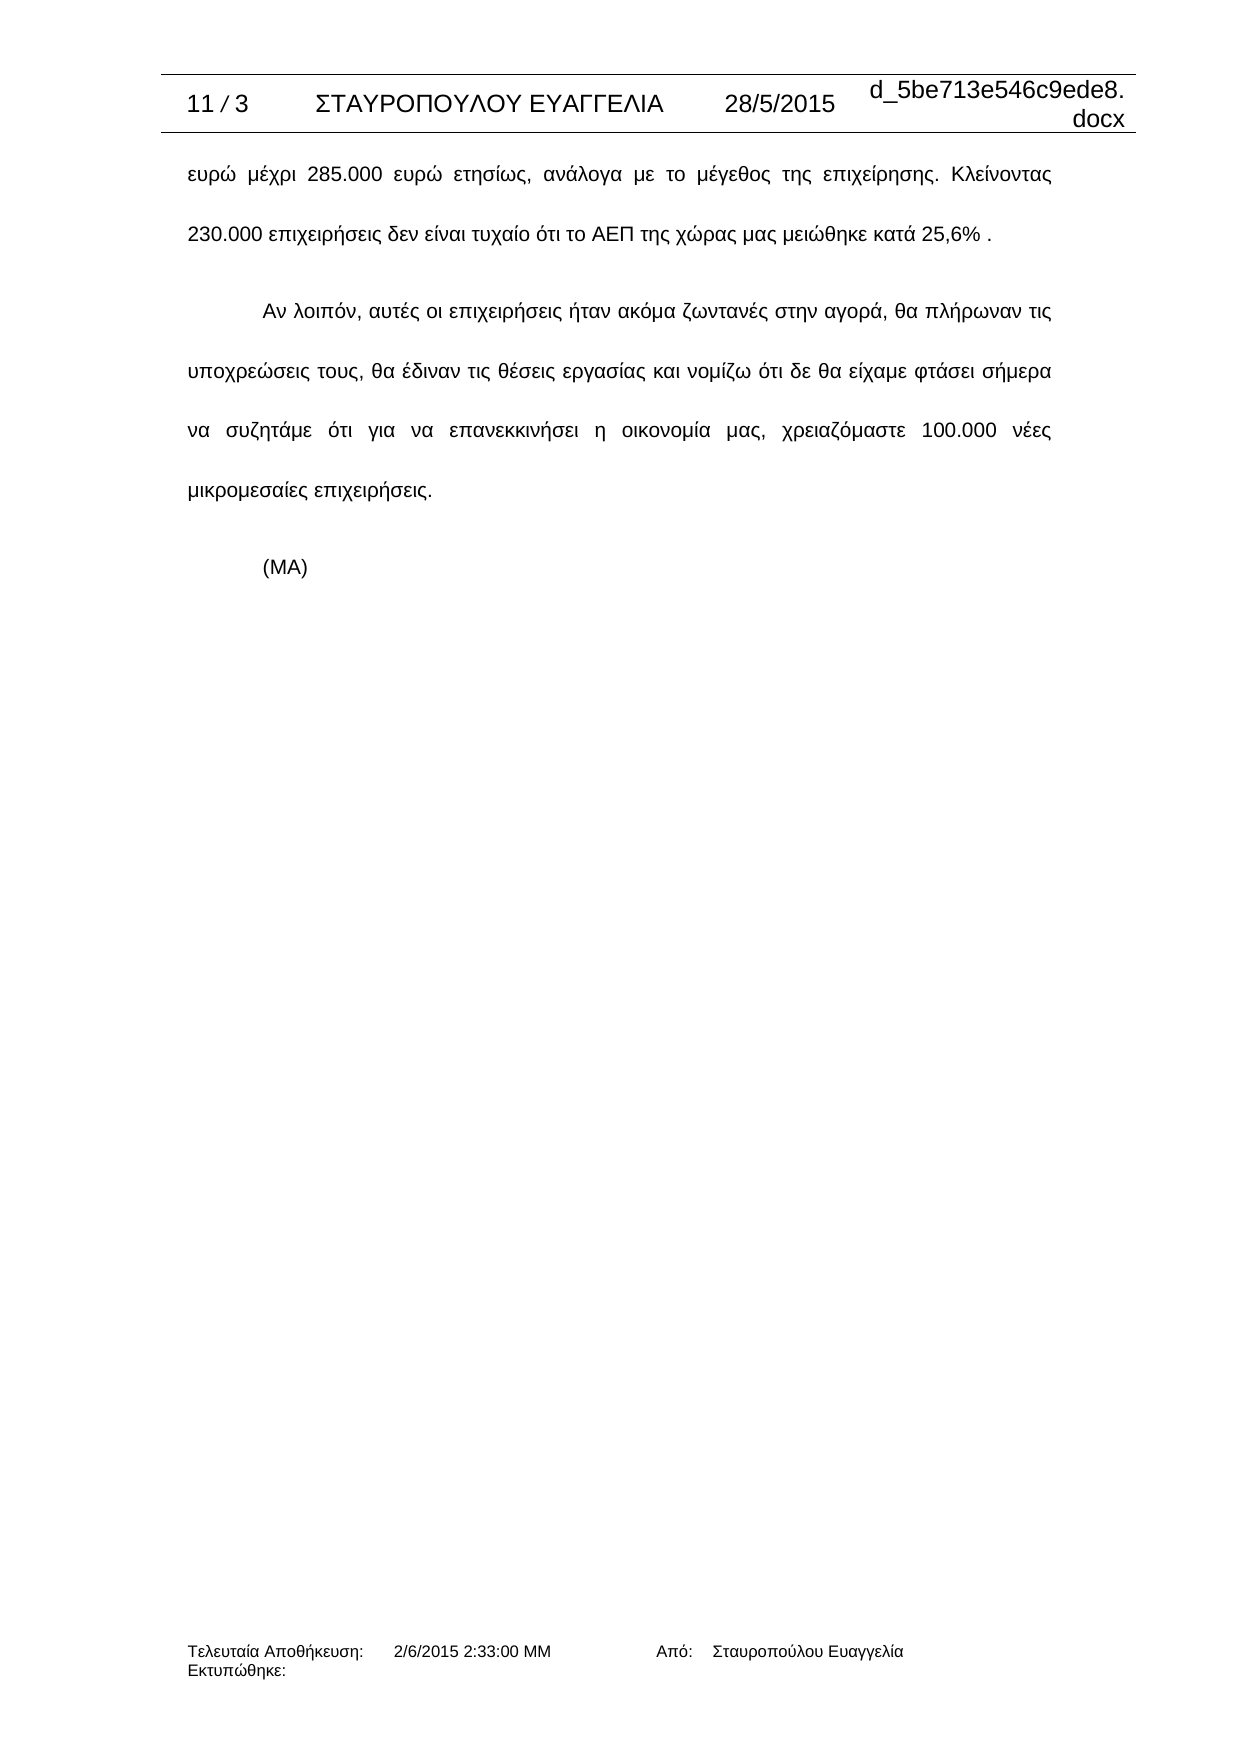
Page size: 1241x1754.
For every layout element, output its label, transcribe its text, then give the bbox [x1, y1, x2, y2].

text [187, 162, 1053, 246]
text (MA) [187, 555, 1053, 579]
text Αν λοιπόν, αυτές οι επιχειρήσεις ήταν ακόμα ζωντανές στην αγορά, θα πλήρωναν τις υποχρεώσεις τους, θα έδιναν τις θέσεις εργασίας και νομίζω ότι δε θα είχαμε φτάσει σήμερα να συζητάμε ότι για να επανεκκινήσει η οικονομία μας, χρειαζόμαστε 100.000 νέες μικρομεσαίες επιχειρήσεις. [187, 298, 1053, 502]
